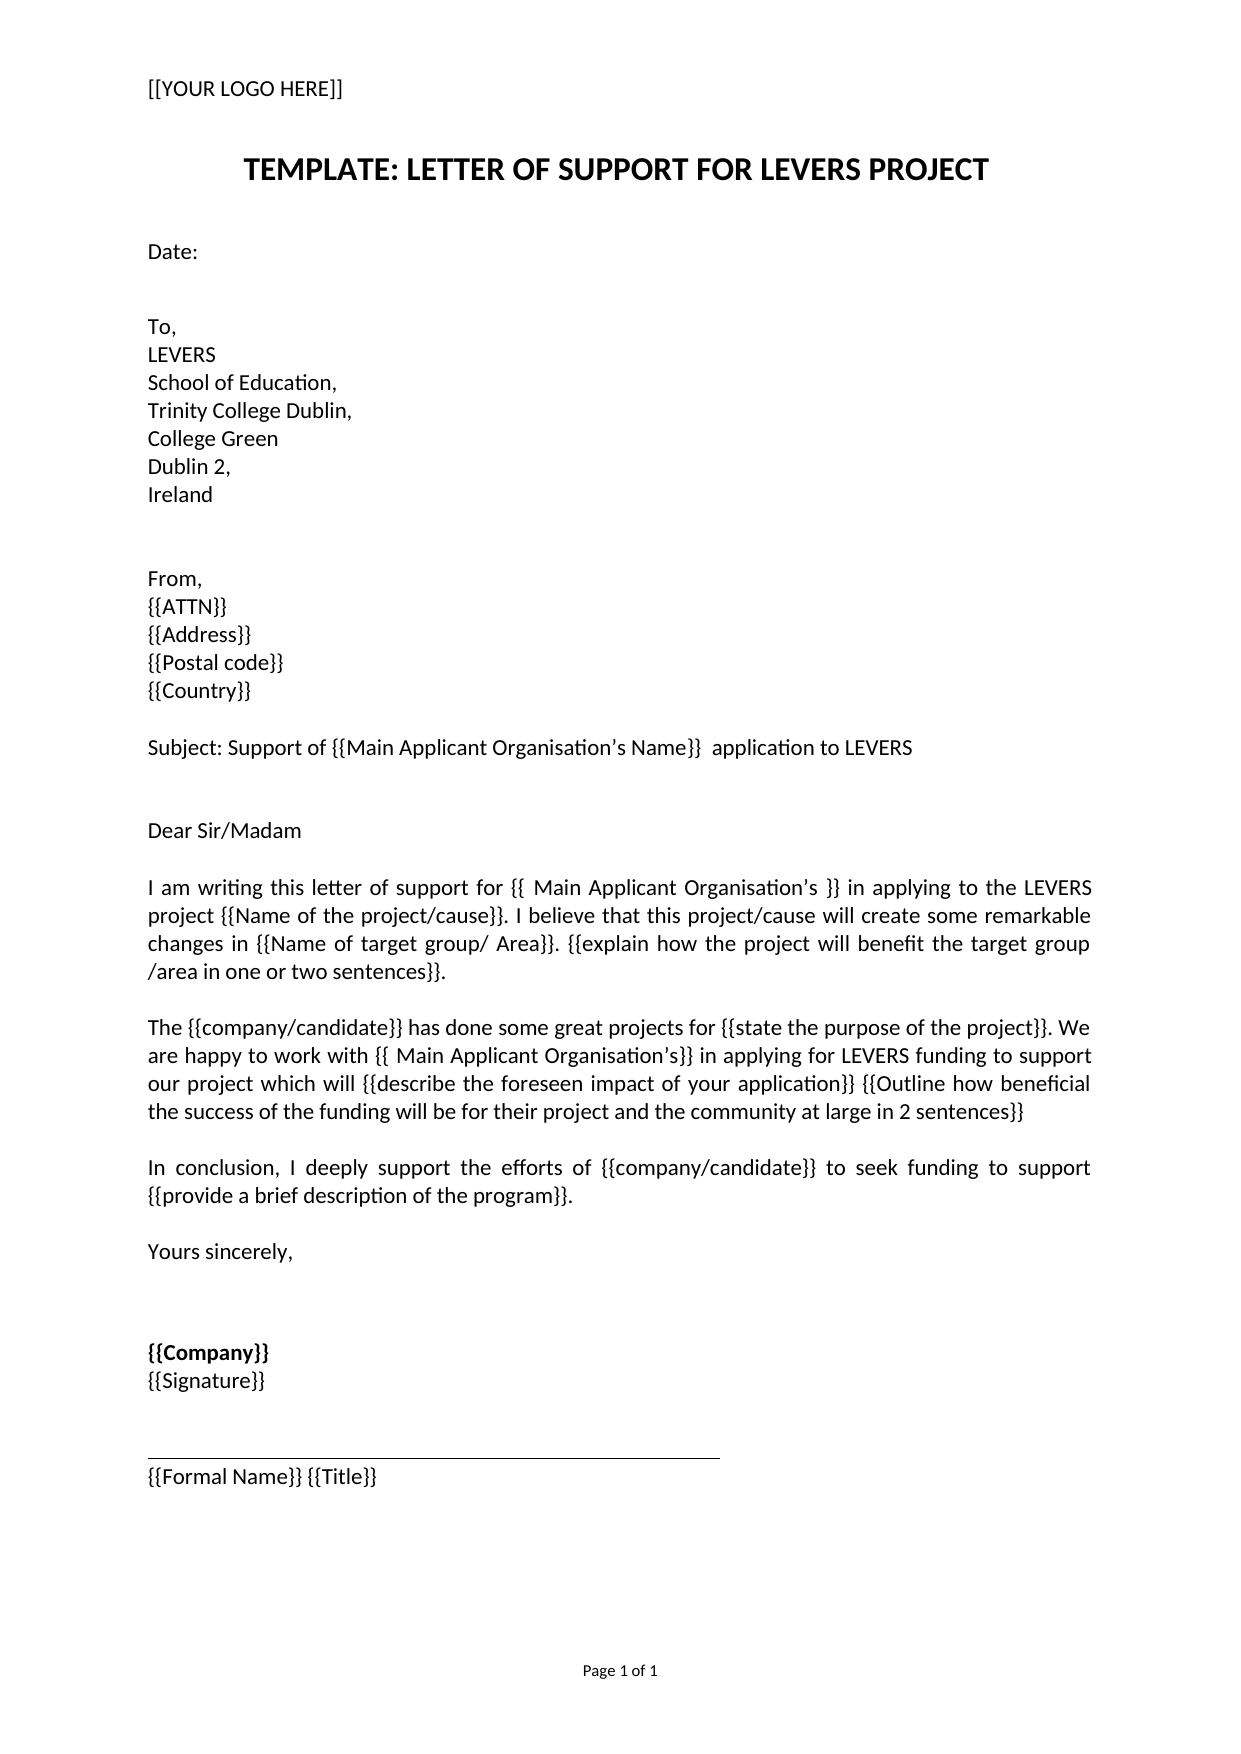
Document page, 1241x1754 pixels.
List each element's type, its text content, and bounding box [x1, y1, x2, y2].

text In conclusion, I deeply support the efforts of {{company/candidate}} to seek funding to support {{provide a brief description of the program}}. [148, 1153, 1093, 1209]
text TEMPLATE: letter of support FOR LEVERS PROJECT [148, 148, 1093, 218]
text Dear Sir/Madam [148, 817, 1093, 845]
text {{Company}} [148, 1338, 1093, 1366]
text {{ATTN}} [148, 592, 1093, 621]
text Dublin 2, [148, 452, 1093, 480]
text School of Education, [148, 368, 1093, 396]
text Date: [148, 237, 1093, 265]
text College Green [148, 424, 1093, 452]
text LEVERS [148, 340, 1093, 368]
text {{Formal Name}} {{Title}} [148, 1462, 1093, 1490]
text {{Postal code}} [148, 648, 1093, 677]
text Yours sincerely, [148, 1237, 1093, 1265]
text {{Signature}} [148, 1366, 1093, 1394]
text From, [148, 564, 1093, 592]
text {{Country}} [148, 677, 1093, 704]
text I am writing this letter of support for {{ Main Applicant Organisation’s }} in applying to the LEVERS project {{Name of the project/cause}}. I believe that this project/cause will create some remarkable changes in {{Name of target group/ Area}}. {{explain how the project will benefit the target group /area in one or two sentences}}. [148, 873, 1093, 985]
text The {{company/candidate}} has done some great projects for {{state the purpose of the project}}. We are happy to work with {{ Main Applicant Organisation’s}} in applying for LEVERS funding to support our project which will {{describe the foreseen impact of your application}} {{Outline how beneficial the success of the funding will be for their project and the community at large in 2 sentences}} [148, 1013, 1093, 1125]
text Trinity College Dublin, [148, 396, 1093, 424]
text Subject: Support of {{Main Applicant Organisation’s Name}} application to LEVERS [148, 733, 1093, 761]
text To, [148, 312, 1093, 340]
text Ireland [148, 480, 1093, 508]
text {{Address}} [148, 621, 1093, 648]
